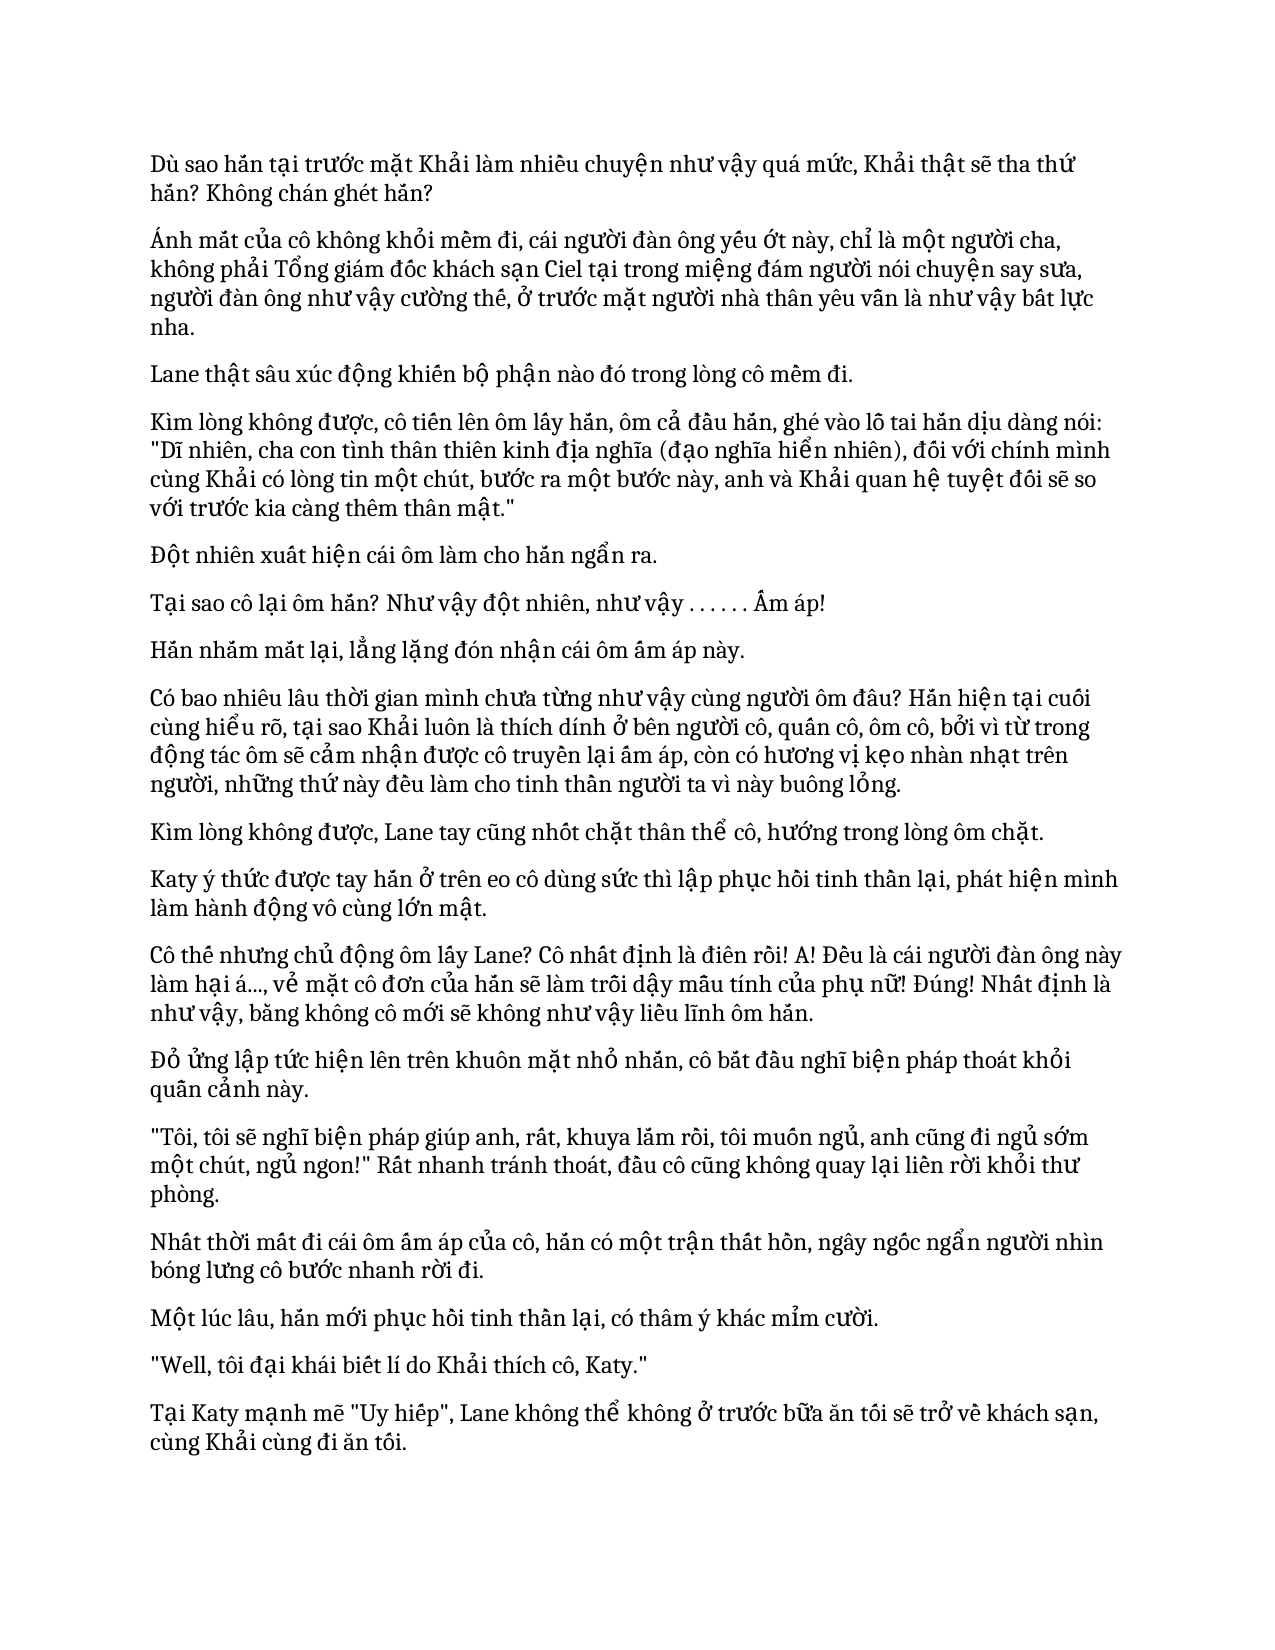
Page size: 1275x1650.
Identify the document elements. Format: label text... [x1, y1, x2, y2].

text Kìm lòng không được, cô tiến lên ôm lấy hắn, ôm cả đầu hắn, ghé vào lỗ tai hắn dịu dàng nói: "Dĩ nhiên, cha con tình thân thiên kinh địa nghĩa (đạo nghĩa hiển nhiên), đối với chính mình cùng Khải có lòng tin một chút, bước ra một bước này, anh và Khải quan hệ tuyệt đối sẽ so với trước kia càng thêm thân mật." [150, 407, 1125, 522]
text "Well, tôi đại khái biết lí do Khải thích cô, Katy." [150, 1351, 1125, 1380]
text Một lúc lâu, hắn mới phục hồi tinh thần lại, có thâm ý khác mỉm cười. [150, 1304, 1125, 1332]
text Tại Katy mạnh mẽ "Uy hiếp", Lane không thể không ở trước bữa ăn tối sẽ trở về khách sạn, cùng Khải cùng đi ăn tối. [150, 1399, 1125, 1456]
text Ánh mắt của cô không khỏi mềm đi, cái người đàn ông yếu ớt này, chỉ là một người cha, không phải Tổng giám đốc khách sạn Ciel tại trong miệng đám người nói chuyện say sưa, người đàn ông như vậy cường thế, ở trước mặt người nhà thân yêu vẫn là như vậy bất lực nha. [150, 226, 1125, 341]
text Cô thế nhưng chủ động ôm lấy Lane? Cô nhất định là điên rồi! A! Đều là cái người đàn ông này làm hại á..., vẻ mặt cô đơn của hắn sẽ làm trỗi dậy mẫu tính của phụ nữ! Đúng! Nhất định là như vậy, bằng không cô mới sẽ không như vậy liều lĩnh ôm hắn. [150, 941, 1125, 1027]
text Hắn nhắm mắt lại, lẳng lặng đón nhận cái ôm ấm áp này. [150, 636, 1125, 665]
text Nhất thời mất đi cái ôm ấm áp của cô, hắn có một trận thất hồn, ngây ngốc ngẩn người nhìn bóng lưng cô bước nhanh rời đi. [150, 1227, 1125, 1285]
text Katy ý thức được tay hắn ở trên eo cô dùng sức thì lập phục hồi tinh thần lại, phát hiện mình làm hành động vô cùng lớn mật. [150, 865, 1125, 922]
text Kìm lòng không được, Lane tay cũng nhốt chặt thân thể cô, hướng trong lòng ôm chặt. [150, 817, 1125, 846]
text Tại sao cô lại ôm hắn? Như vậy đột nhiên, như vậy . . . . . . Ấm áp! [150, 589, 1125, 617]
text Đỏ ửng lập tức hiện lên trên khuôn mặt nhỏ nhắn, cô bắt đầu nghĩ biện pháp thoát khỏi quẫn cảnh này. [150, 1046, 1125, 1104]
text Có bao nhiêu lâu thời gian mình chưa từng như vậy cùng người ôm đâu? Hắn hiện tại cuối cùng hiểu rõ, tại sao Khải luôn là thích dính ở bên người cô, quấn cô, ôm cô, bởi vì từ trong động tác ôm sẽ cảm nhận được cô truyền lại ấm áp, còn có hương vị kẹo nhàn nhạt trên người, những thứ này đều làm cho tinh thần người ta vì này buông lỏng. [150, 684, 1125, 799]
text Đột nhiên xuất hiện cái ôm làm cho hắn ngẩn ra. [150, 541, 1125, 570]
text Dù sao hắn tại trước mặt Khải làm nhiều chuyện như vậy quá mức, Khải thật sẽ tha thứ hắn? Không chán ghét hắn? [150, 150, 1125, 207]
text "Tôi, tôi sẽ nghĩ biện pháp giúp anh, rất, khuya lắm rồi, tôi muốn ngủ, anh cũng đi ngủ sớm một chút, ngủ ngon!" Rất nhanh tránh thoát, đầu cô cũng không quay lại liền rời khỏi thư phòng. [150, 1122, 1125, 1209]
text Lane thật sâu xúc động khiến bộ phận nào đó trong lòng cô mềm đi. [150, 360, 1125, 389]
